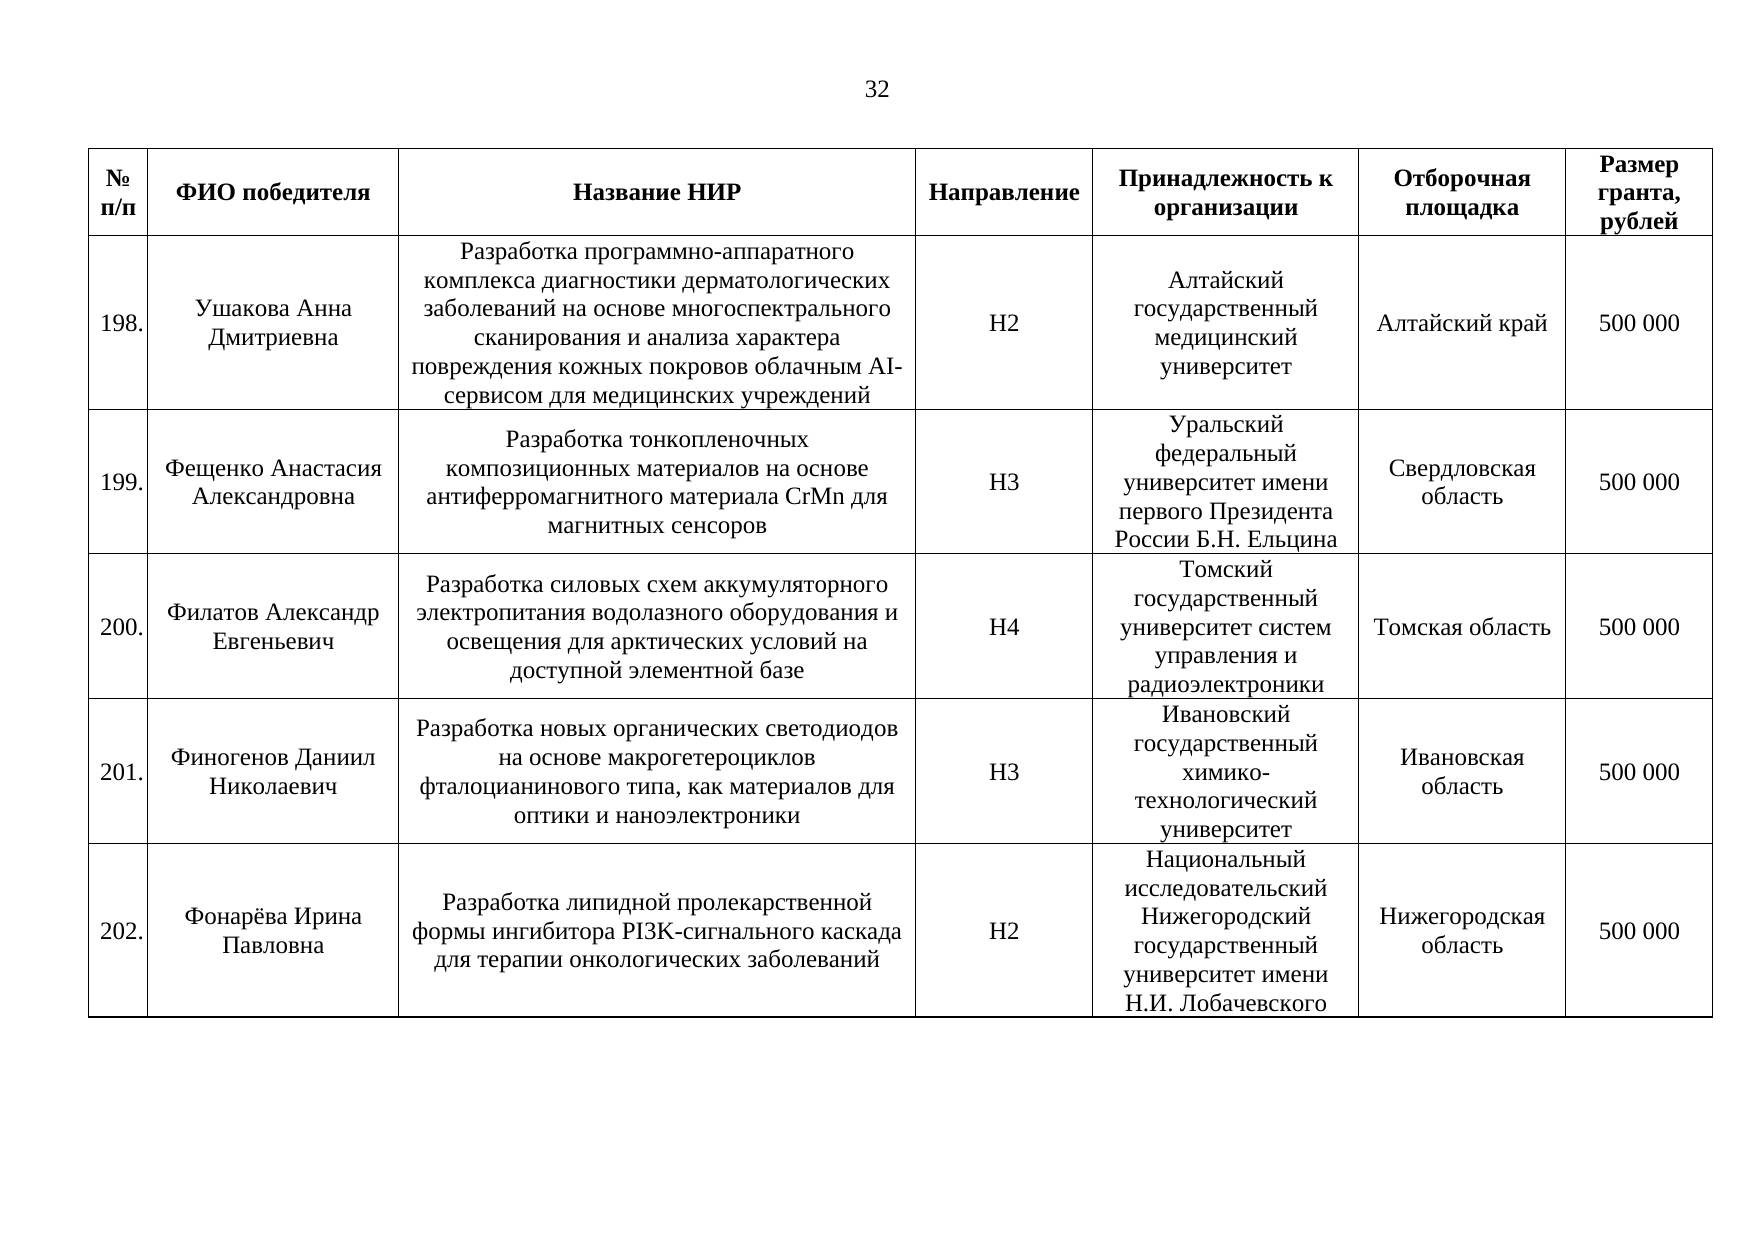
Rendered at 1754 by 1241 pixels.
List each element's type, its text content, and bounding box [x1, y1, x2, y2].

table_cell [89, 844, 147, 1016]
table_cell Фещенко Анастасия Александровна [148, 410, 398, 553]
table_header Размер гранта, рублей [1566, 149, 1712, 235]
table_cell Нижегородская область [1359, 844, 1565, 1016]
table_cell Н3 [916, 410, 1092, 553]
table_cell [89, 554, 147, 698]
table_cell Национальный исследовательский Нижегородский государственный университет имени Н.И. Лобачевского [1093, 844, 1358, 1016]
table_cell Алтайский край [1359, 236, 1565, 408]
table_cell Томский государственный университет систем управления и радиоэлектроники [1093, 554, 1358, 698]
table_cell Ушакова Анна Дмитриевна [148, 236, 398, 408]
table_cell [89, 699, 147, 843]
table_cell Уральский федеральный университет имени первого Президента России Б.Н. Ельцина [1093, 410, 1358, 553]
table_cell Свердловская область [1359, 410, 1565, 553]
table_cell Разработка новых органических светодиодов на основе макрогетероциклов фталоцианинового типа, как материалов для оптики и наноэлектроники [399, 699, 915, 843]
table_header Направление [916, 149, 1092, 235]
table_cell Разработка липидной пролекарственной формы ингибитора PI3K-сигнального каскада для терапии онкологических заболеваний [399, 844, 915, 1016]
table_cell Разработка программно-аппаратного комплекса диагностики дерматологических заболеваний на основе многоспектрального сканирования и анализа характера повреждения кожных покровов облачным AI-сервисом для медицинских учреждений [399, 236, 915, 408]
table_cell Финогенов Даниил Николаевич [148, 699, 398, 843]
table_cell [89, 236, 147, 408]
table_cell Алтайский государственный медицинский университет [1093, 236, 1358, 408]
table_cell Ивановский государственный химико-технологический университет [1093, 699, 1358, 843]
table_cell Разработка тонкопленочных композиционных материалов на основе антиферромагнитного материала CrMn для магнитных сенсоров [399, 410, 915, 553]
table_cell Н3 [916, 699, 1092, 843]
table_cell 500 000 [1566, 699, 1712, 843]
table_cell 500 000 [1566, 554, 1712, 698]
table_cell Филатов Александр Евгеньевич [148, 554, 398, 698]
table_cell Фонарёва Ирина Павловна [148, 844, 398, 1016]
table_cell Разработка силовых схем аккумуляторного электропитания водолазного оборудования и освещения для арктических условий на доступной элементной базе [399, 554, 915, 698]
table_header Отборочная площадка [1359, 149, 1565, 235]
table_cell [89, 410, 147, 553]
table_cell Ивановская область [1359, 699, 1565, 843]
table_cell Н2 [916, 844, 1092, 1016]
table_cell 500 000 [1566, 410, 1712, 553]
table_header Принадлежность к организации [1093, 149, 1358, 235]
table_cell Томская область [1359, 554, 1565, 698]
table_header ФИО победителя [148, 149, 398, 235]
table_header № п/п [89, 149, 147, 235]
table_cell Н2 [916, 236, 1092, 408]
table_cell Н4 [916, 554, 1092, 698]
table_cell 500 000 [1566, 844, 1712, 1016]
table_cell 500 000 [1566, 236, 1712, 408]
table_header Название НИР [399, 149, 915, 235]
